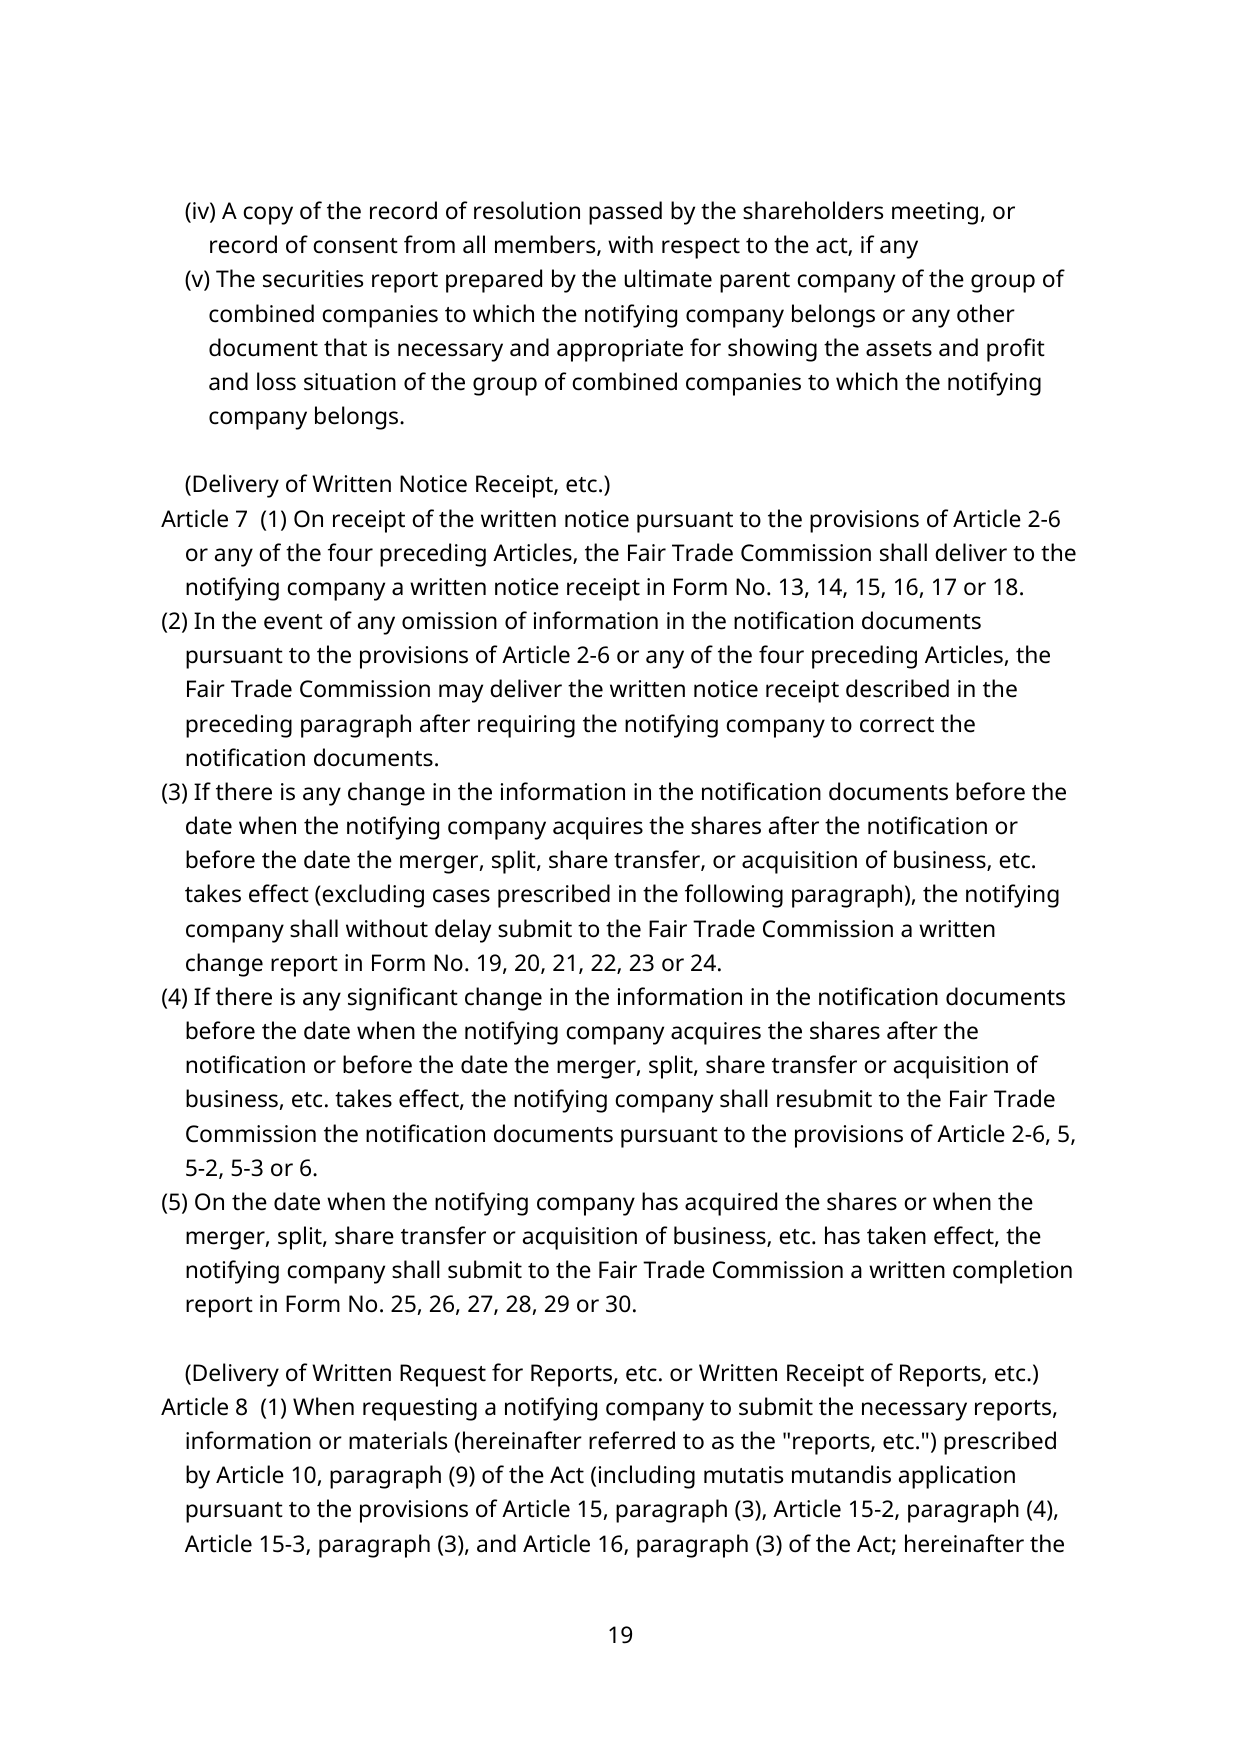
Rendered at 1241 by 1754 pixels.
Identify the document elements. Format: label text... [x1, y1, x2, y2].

text Article 7 (1) On receipt of the written notice pursuant to the provisions of Article 2-6 or any of the four preceding Articles, the Fair Trade Commission shall deliver to the notifying company a written notice receipt in Form No. 13, 14, 15, 16, 17 or 18. [161, 501, 1079, 604]
text (3) If there is any change in the information in the notification documents before the date when the notifying company acquires the shares after the notification or before the date the merger, split, share transfer, or acquisition of business, etc. takes effect (excluding cases prescribed in the following paragraph), the notifying company shall without delay submit to the Fair Trade Commission a written change report in Form No. 19, 20, 21, 22, 23 or 24. [161, 774, 1079, 979]
text (Delivery of Written Request for Reports, etc. or Written Receipt of Reports, etc.) [184, 1355, 1079, 1389]
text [161, 1389, 1079, 1560]
text (iv) A copy of the record of resolution passed by the shareholders meeting, or record of consent from all members, with respect to the act, if any [184, 194, 1079, 262]
text (4) If there is any significant change in the information in the notification documents before the date when the notifying company acquires the shares after the notification or before the date the merger, split, share transfer or acquisition of business, etc. takes effect, the notifying company shall resubmit to the Fair Trade Commission the notification documents pursuant to the provisions of Article 2-6, 5, 5-2, 5-3 or 6. [161, 979, 1079, 1184]
text (Delivery of Written Notice Receipt, etc.) [184, 467, 1079, 501]
text (2) In the event of any omission of information in the notification documents pursuant to the provisions of Article 2-6 or any of the four preceding Articles, the Fair Trade Commission may deliver the written notice receipt described in the preceding paragraph after requiring the notifying company to correct the notification documents. [161, 604, 1079, 774]
text (v) The securities report prepared by the ultimate parent company of the group of combined companies to which the notifying company belongs or any other document that is necessary and appropriate for showing the assets and profit and loss situation of the group of combined companies to which the notifying company belongs. [184, 262, 1079, 433]
text (5) On the date when the notifying company has acquired the shares or when the merger, split, share transfer or acquisition of business, etc. has taken effect, the notifying company shall submit to the Fair Trade Commission a written completion report in Form No. 25, 26, 27, 28, 29 or 30. [161, 1184, 1079, 1321]
